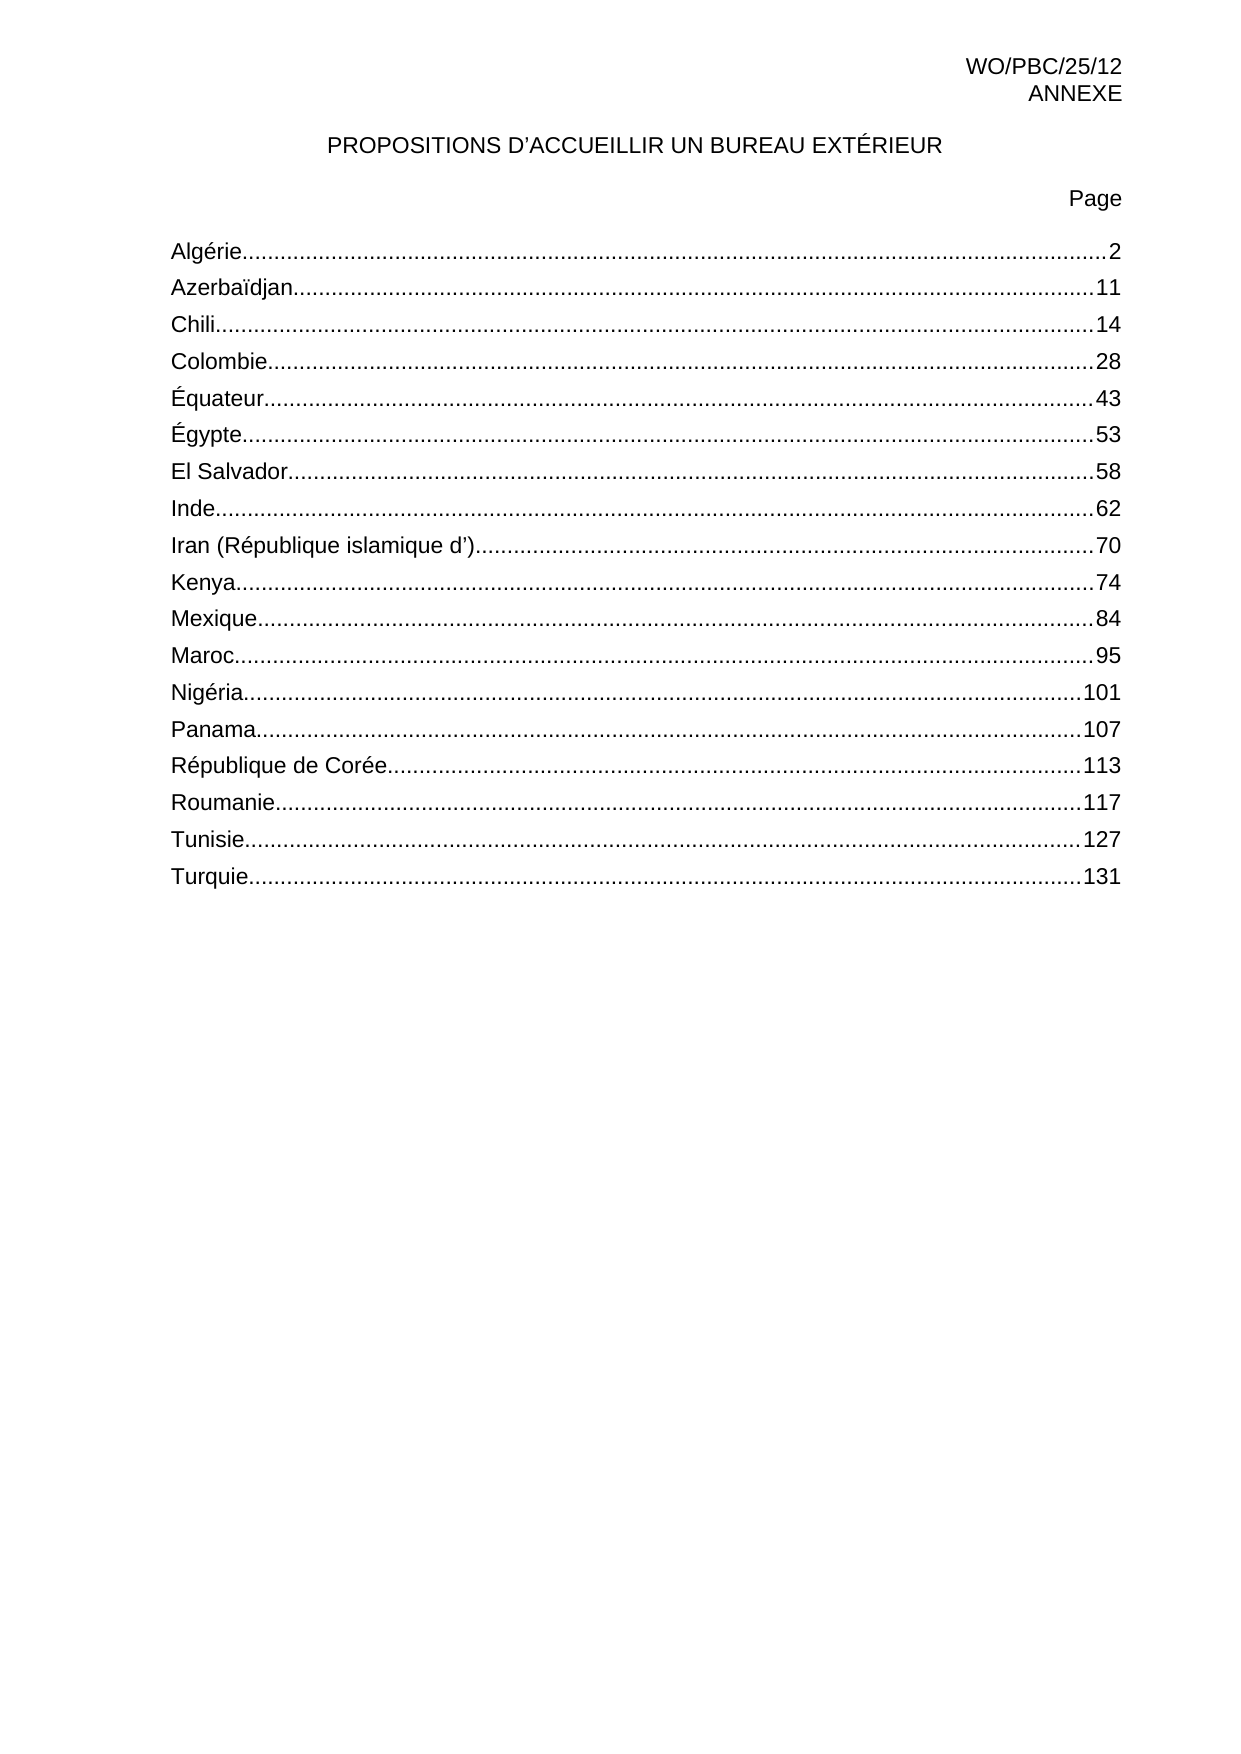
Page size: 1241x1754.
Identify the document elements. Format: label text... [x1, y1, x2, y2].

text Inde 62 [171, 495, 1122, 521]
text Maroc 95 [171, 642, 1122, 668]
text Mexique 84 [171, 605, 1122, 632]
text Égypte 53 [171, 421, 1122, 448]
text Colombie 28 [171, 348, 1122, 374]
text Équateur 43 [171, 385, 1122, 411]
text El Salvador 58 [171, 458, 1122, 484]
text Roumanie 117 [171, 789, 1122, 816]
text Panama 107 [171, 716, 1122, 742]
text Algérie 2 [171, 238, 1122, 264]
text Chili 14 [171, 311, 1122, 337]
text Tunisie 127 [171, 826, 1122, 852]
text Turquie 131 [171, 863, 1122, 889]
text République de Corée 113 [171, 752, 1122, 779]
text Iran (République islamique d’) 70 [171, 532, 1122, 558]
text PROPOSITIONS D’ACCUEILLIR UN BUREAU EXTÉRIEUR [148, 132, 1122, 158]
text Page [148, 185, 1122, 211]
text Azerbaïdjan 11 [171, 274, 1122, 301]
text Nigéria 101 [171, 679, 1122, 705]
text Kenya 74 [171, 568, 1122, 595]
